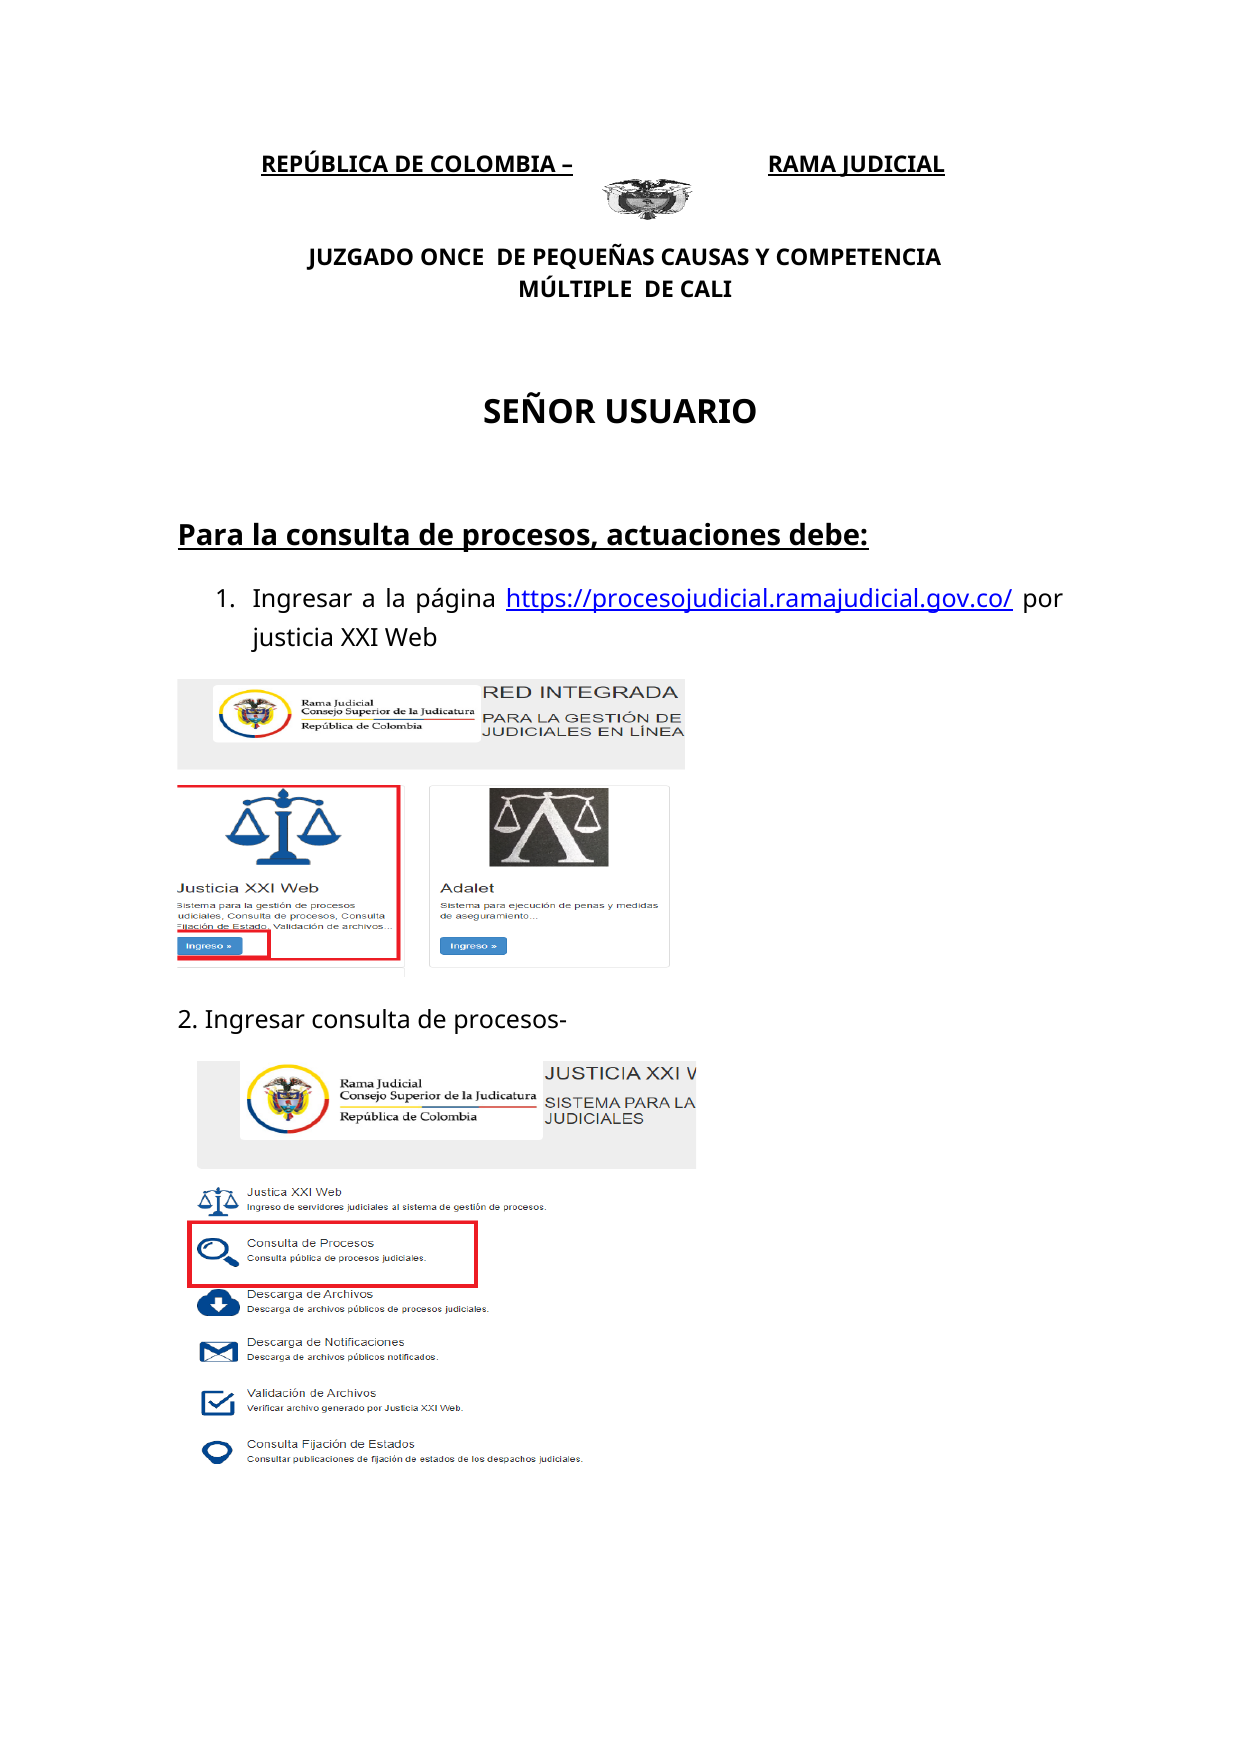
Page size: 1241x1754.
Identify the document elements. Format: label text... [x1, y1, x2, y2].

text SEÑOR USUARIO [177, 388, 1063, 433]
text REPÚBLICA DE COLOMBIA – RAMA JUDICIAL [251, 148, 999, 179]
picture [183, 1061, 697, 1464]
picture [177, 679, 685, 977]
text JUZGADO ONCE DE PEQUEÑAS CAUSAS Y COMPETENCIA MÚLTIPLE DE CALI [251, 241, 999, 304]
text 2. Ingresar consulta de procesos- [177, 1002, 1063, 1036]
text Para la consulta de procesos, actuaciones debe: [177, 514, 1063, 554]
list Ingresar a la página https://procesojudicial.ramajudicial.gov.co/ por justicia XXI Web [215, 581, 1063, 654]
